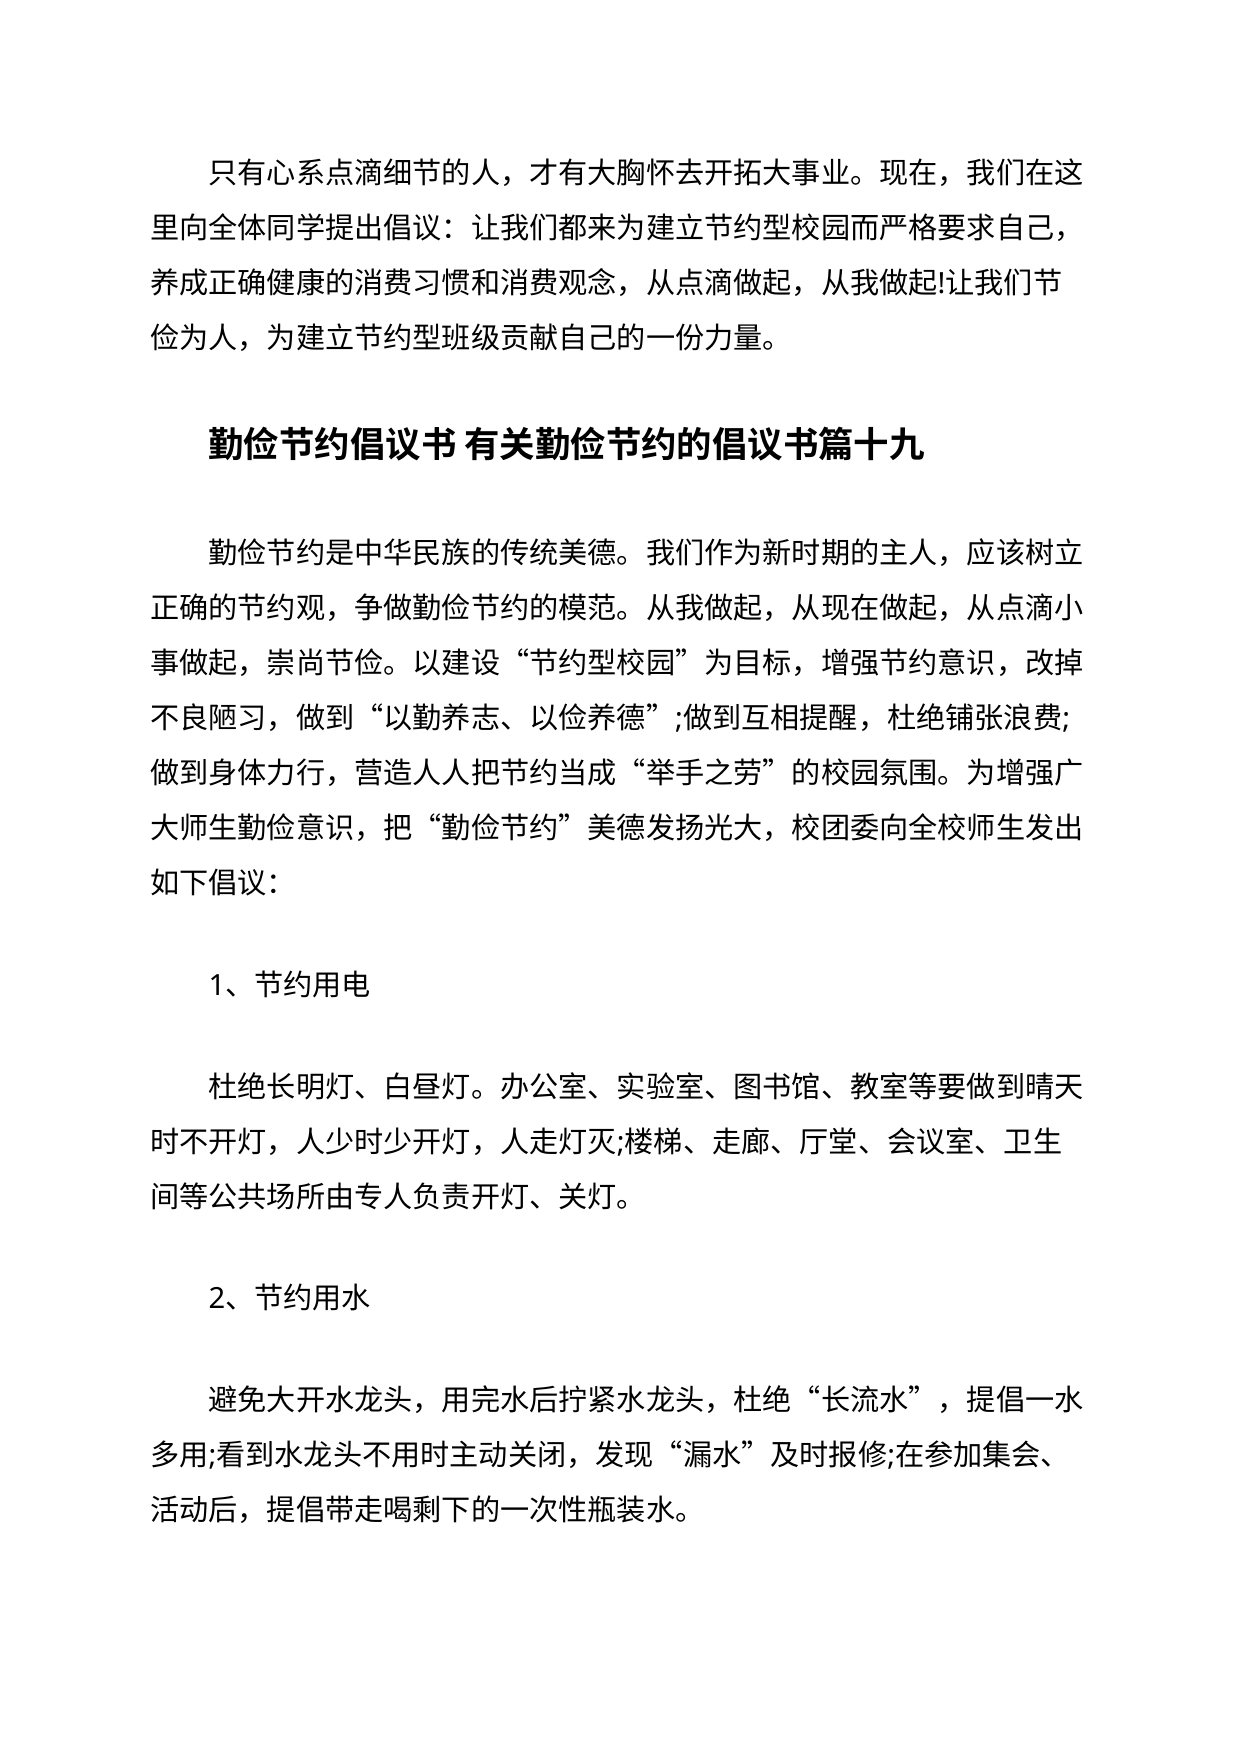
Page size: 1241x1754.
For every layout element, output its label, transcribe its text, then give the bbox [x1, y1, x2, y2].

text 1、节约用电 [150, 961, 1090, 1004]
text 2、节约用水 [150, 1275, 1090, 1317]
text 杜绝长明灯、白昼灯。办公室、实验室、图书馆、教室等要做到晴天时不开灯，人少时少开灯，人走灯灭;楼梯、走廊、厅堂、会议室、卫生间等公共场所由专人负责开灯、关灯。 [150, 1063, 1090, 1215]
text 勤俭节约倡议书 有关勤俭节约的倡议书篇十九 [150, 417, 1090, 468]
text 避免大开水龙头，用完水后拧紧水龙头，杜绝“长流水”，提倡一水多用;看到水龙头不用时主动关闭，发现“漏水”及时报修;在参加集会、活动后，提倡带走喝剩下的一次性瓶装水。 [150, 1377, 1090, 1529]
text 只有心系点滴细节的人，才有大胸怀去开拓大事业。现在，我们在这里向全体同学提出倡议：让我们都来为建立节约型校园而严格要求自己，养成正确健康的消费习惯和消费观念，从点滴做起，从我做起!让我们节俭为人，为建立节约型班级贡献自己的一份力量。 [150, 150, 1090, 357]
text 勤俭节约是中华民族的传统美德。我们作为新时期的主人，应该树立正确的节约观，争做勤俭节约的模范。从我做起，从现在做起，从点滴小事做起，崇尚节俭。以建设“节约型校园”为目标，增强节约意识，改掉不良陋习，做到“以勤养志、以俭养德”;做到互相提醒，杜绝铺张浪费;做到身体力行，营造人人把节约当成“举手之劳”的校园氛围。为增强广大师生勤俭意识，把“勤俭节约”美德发扬光大，校团委向全校师生发出如下倡议： [150, 530, 1090, 902]
